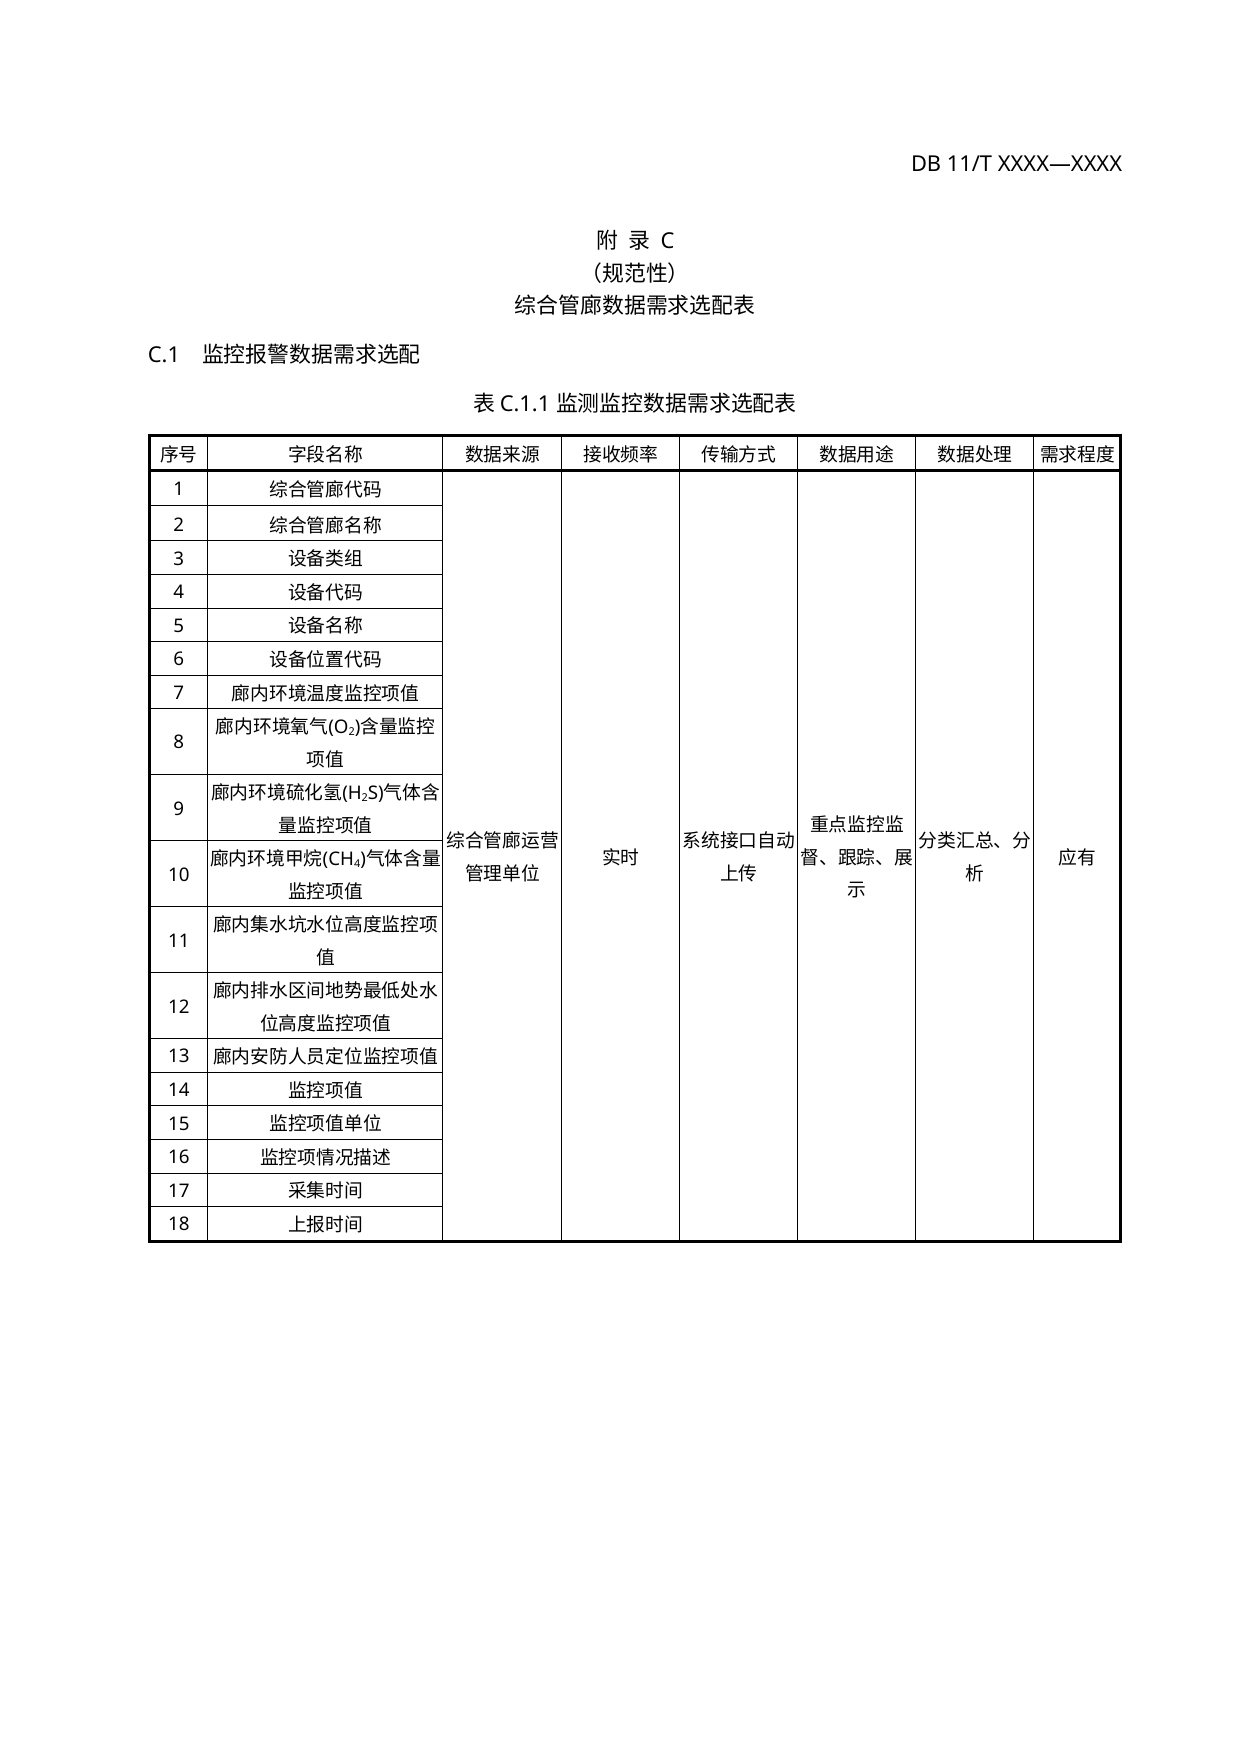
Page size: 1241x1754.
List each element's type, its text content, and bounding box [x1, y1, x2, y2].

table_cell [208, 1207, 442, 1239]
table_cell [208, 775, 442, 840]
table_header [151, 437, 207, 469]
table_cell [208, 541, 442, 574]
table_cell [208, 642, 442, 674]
text （规范性） 综合管廊数据需求选配表 [148, 223, 1122, 321]
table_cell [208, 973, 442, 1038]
text 监控报警数据需求选配 [148, 337, 1122, 369]
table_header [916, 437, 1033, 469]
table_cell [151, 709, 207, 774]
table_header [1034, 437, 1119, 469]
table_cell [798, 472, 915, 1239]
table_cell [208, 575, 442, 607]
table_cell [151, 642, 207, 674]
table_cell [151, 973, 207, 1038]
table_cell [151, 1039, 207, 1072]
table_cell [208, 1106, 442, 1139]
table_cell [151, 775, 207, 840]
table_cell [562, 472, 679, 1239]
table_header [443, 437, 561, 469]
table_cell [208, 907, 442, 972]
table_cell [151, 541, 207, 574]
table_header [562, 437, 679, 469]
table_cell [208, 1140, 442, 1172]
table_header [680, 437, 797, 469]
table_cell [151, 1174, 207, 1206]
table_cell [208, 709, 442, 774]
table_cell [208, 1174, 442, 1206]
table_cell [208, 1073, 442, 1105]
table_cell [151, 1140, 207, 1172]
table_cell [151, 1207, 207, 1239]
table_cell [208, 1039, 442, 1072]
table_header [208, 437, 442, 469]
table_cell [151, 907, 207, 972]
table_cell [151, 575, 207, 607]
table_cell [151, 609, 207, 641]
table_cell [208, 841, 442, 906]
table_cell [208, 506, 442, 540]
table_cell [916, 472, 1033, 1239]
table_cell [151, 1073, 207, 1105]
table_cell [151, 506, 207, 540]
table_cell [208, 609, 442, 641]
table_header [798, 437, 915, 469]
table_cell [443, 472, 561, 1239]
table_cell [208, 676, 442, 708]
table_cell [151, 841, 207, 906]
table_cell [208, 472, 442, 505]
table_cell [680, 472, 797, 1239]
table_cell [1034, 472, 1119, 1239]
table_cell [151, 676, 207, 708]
list 表C.1.1 监测监控数据需求选配表 [148, 386, 1122, 417]
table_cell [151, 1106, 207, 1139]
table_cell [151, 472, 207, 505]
